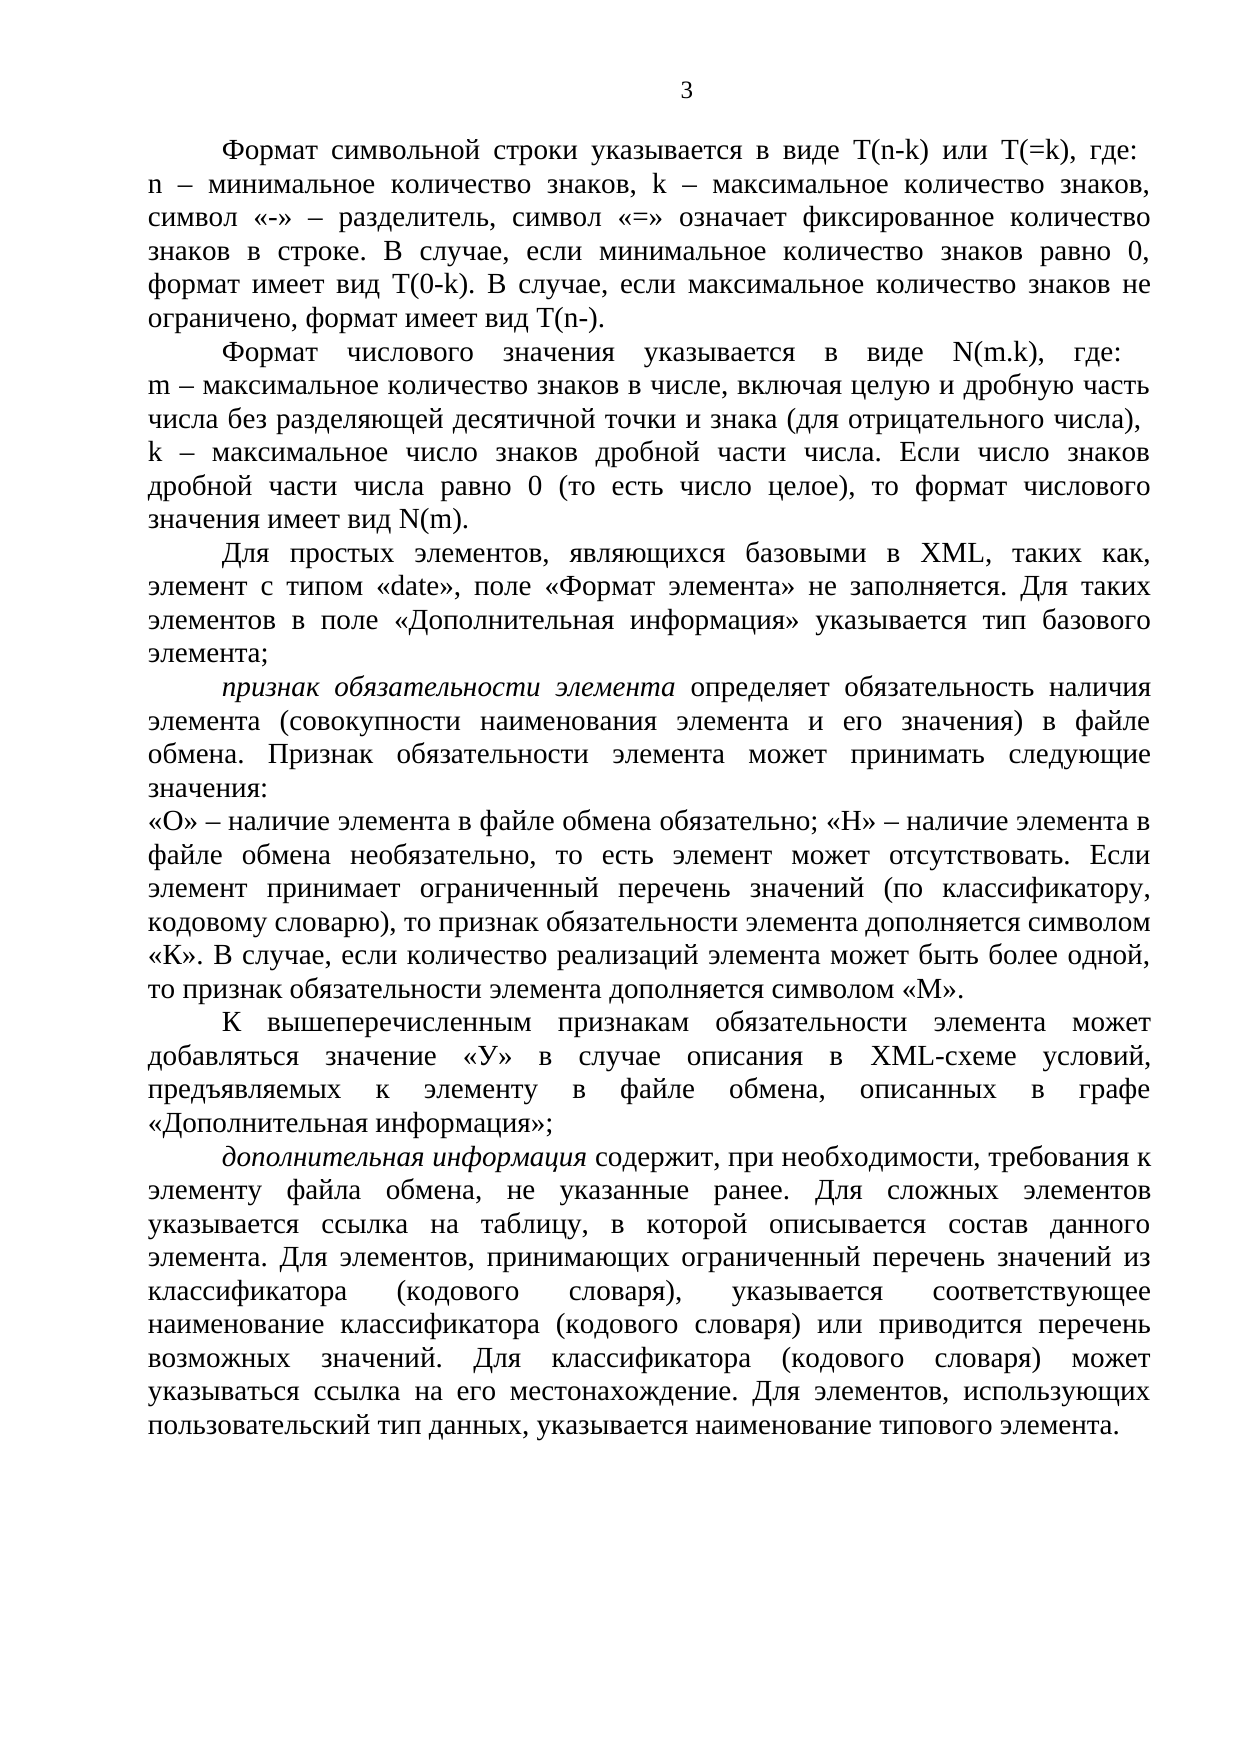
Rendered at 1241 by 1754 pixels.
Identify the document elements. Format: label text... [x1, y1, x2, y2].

list Формат символьной строки указывается в виде Т(n-k) или T(=k), где: n – минимальное количество знаков, k – максимальное количество знаков, символ «-» – разделитель, символ «=» означает фиксированное количество знаков в строке. В случае, если минимальное количество знаков равно 0, формат имеет вид Т(0-k). В случае, если максимальное количество знаков не ограничено, формат имеет вид Т(n-). [148, 132, 1152, 334]
list Для простых элементов, являющихся базовыми в XML, таких как, элемент с типом «date», поле «Формат элемента» не заполняется. Для таких элементов в поле «Дополнительная информация» указывается тип базового элемента; [148, 535, 1152, 669]
list признак обязательности элемента определяет обязательность наличия элемента (совокупности наименования элемента и его значения) в файле обмена. Признак обязательности элемента может принимать следующие значения: «О» – наличие элемента в файле обмена обязательно; «Н» – наличие элемента в файле обмена необязательно, то есть элемент может отсутствовать. Если элемент принимает ограниченный перечень значений (по классификатору, кодовому словарю), то признак обязательности элемента дополняется символом «К». В случае, если количество реализаций элемента может быть более одной, то признак обязательности элемента дополняется символом «М». [148, 669, 1152, 1004]
text К вышеперечисленным признакам обязательности элемента может добавляться значение «У» в случае описания в XML-схеме условий, предъявляемых к элементу в файле обмена, описанных в графе «Дополнительная информация»; [148, 1004, 1152, 1139]
list Формат числового значения указывается в виде N(m.k), где: m – максимальное количество знаков в числе, включая целую и дробную часть числа без разделяющей десятичной точки и знака (для отрицательного числа), k – максимальное число знаков дробной части числа. Если число знаков дробной части числа равно 0 (то есть число целое), то формат числового значения имеет вид N(m). [148, 334, 1152, 535]
text дополнительная информация содержит, при необходимости, требования к элементу файла обмена, не указанные ранее. Для сложных элементов указывается ссылка на таблицу, в которой описывается состав данного элемента. Для элементов, принимающих ограниченный перечень значений из классификатора (кодового словаря), указывается соответствующее наименование классификатора (кодового словаря) или приводится перечень возможных значений. Для классификатора (кодового словаря) может указываться ссылка на его местонахождение. Для элементов, использующих пользовательский тип данных, указывается наименование типового элемента. [148, 1139, 1152, 1441]
